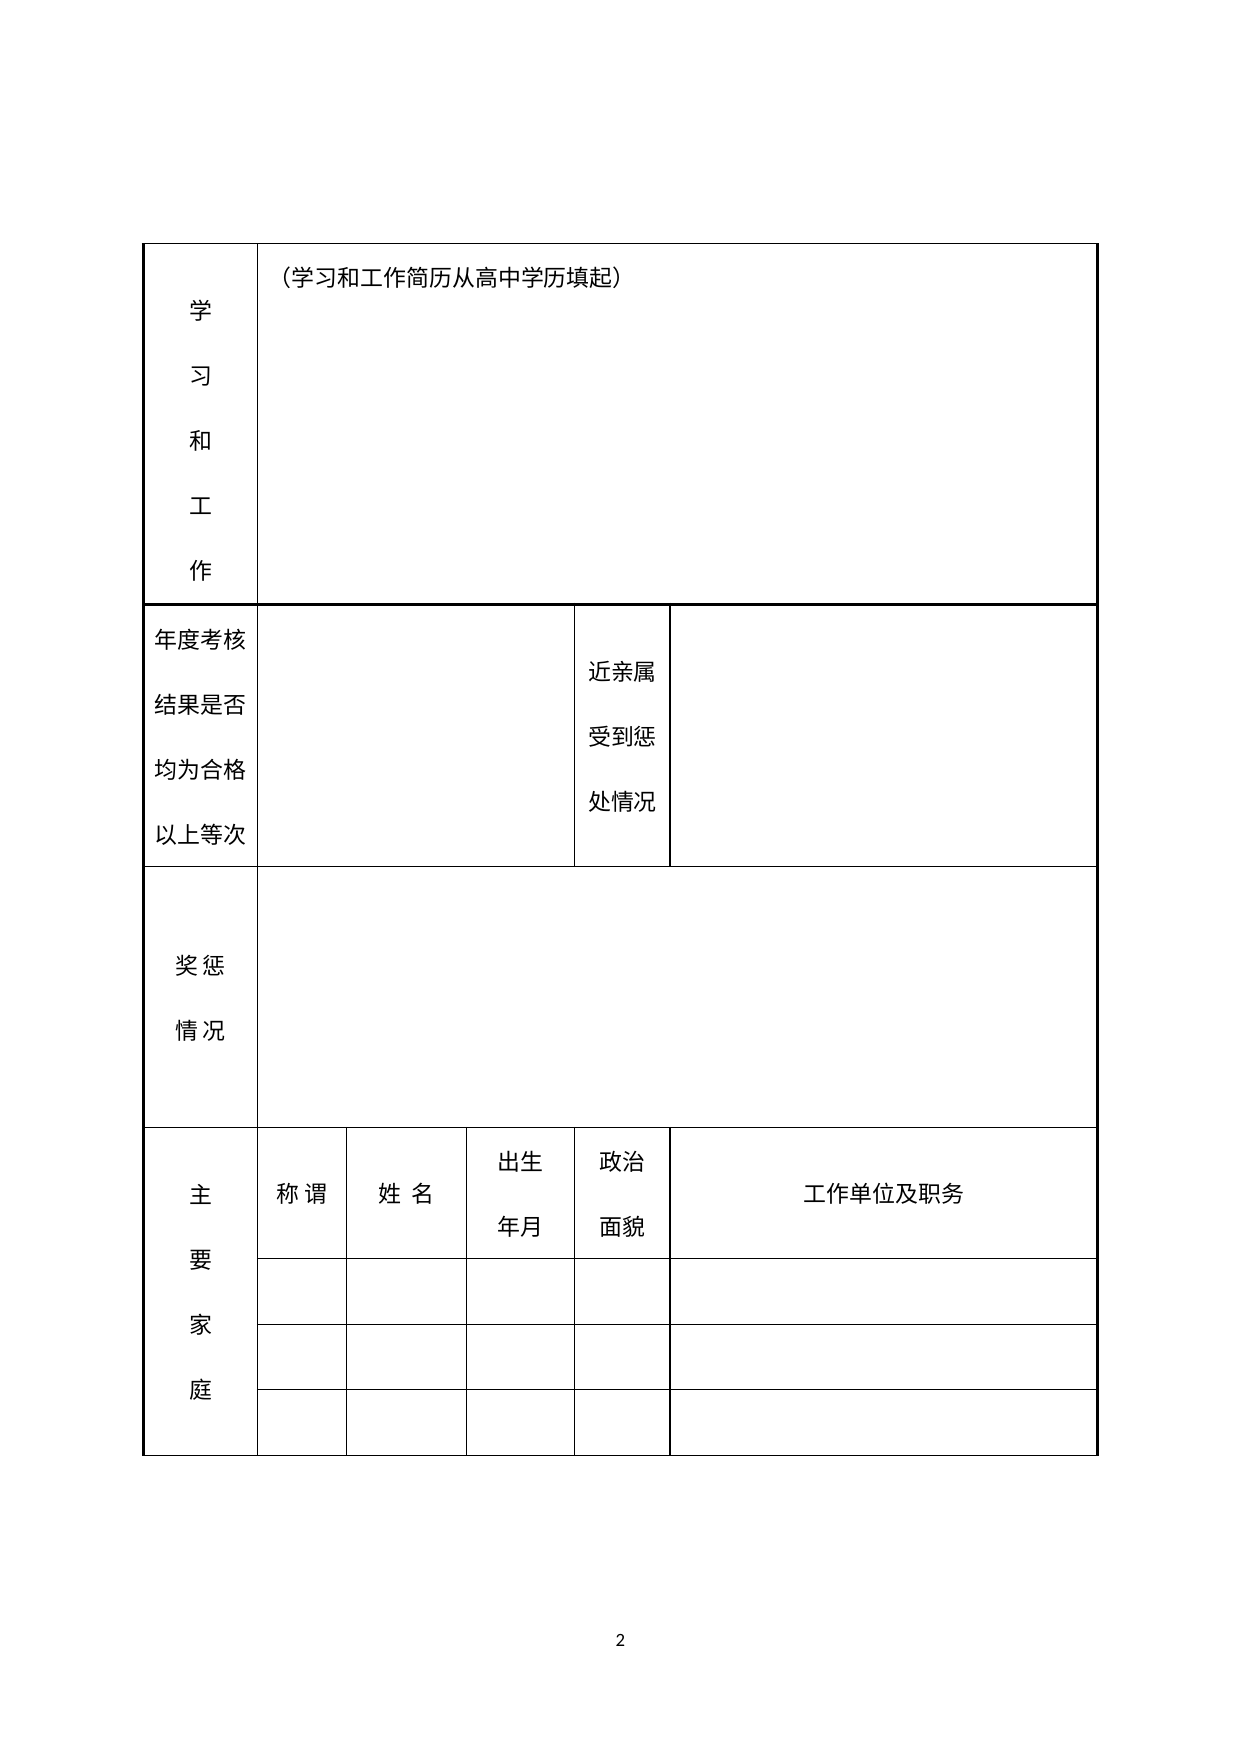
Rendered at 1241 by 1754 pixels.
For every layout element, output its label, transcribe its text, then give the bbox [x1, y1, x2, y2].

table_cell [258, 1390, 346, 1455]
table_cell 姓 名 [347, 1128, 466, 1258]
table_cell [671, 606, 1096, 866]
table_cell [467, 1325, 574, 1389]
table_cell [347, 1259, 466, 1323]
table_cell [347, 1325, 466, 1389]
table_cell [258, 1259, 346, 1323]
table_cell （学习和工作简历从高中学历填起） [258, 244, 936, 603]
table_cell [671, 1390, 1096, 1455]
table_cell [467, 1259, 574, 1323]
table_cell [575, 1325, 669, 1389]
table_cell [258, 867, 1096, 1127]
table_cell 学 习 和 工 作 简 历 [145, 244, 257, 603]
table_cell 称 谓 [258, 1128, 346, 1258]
table_cell [671, 1325, 1096, 1389]
table_cell [936, 244, 1096, 603]
table_cell 出生 年月 [467, 1128, 574, 1258]
table_cell [258, 1325, 346, 1389]
table_cell 政治 面貌 [575, 1128, 669, 1258]
table_cell 近亲属受到惩处情况 [575, 606, 669, 866]
table_cell 年度考核结果是否均为合格以上等次 [145, 606, 257, 866]
table_cell 工作单位及职务 [671, 1128, 1096, 1258]
table_cell [671, 1259, 1096, 1323]
table_cell [258, 606, 574, 866]
table_cell [347, 1390, 466, 1455]
table_cell 主 要 家 庭 成 员 及 重 要 社 会 关 系 [145, 1128, 257, 1455]
table_cell [575, 1259, 669, 1323]
table_cell 奖 惩 情 况 [145, 867, 257, 1127]
table_cell [467, 1390, 574, 1455]
table_cell [575, 1390, 669, 1455]
